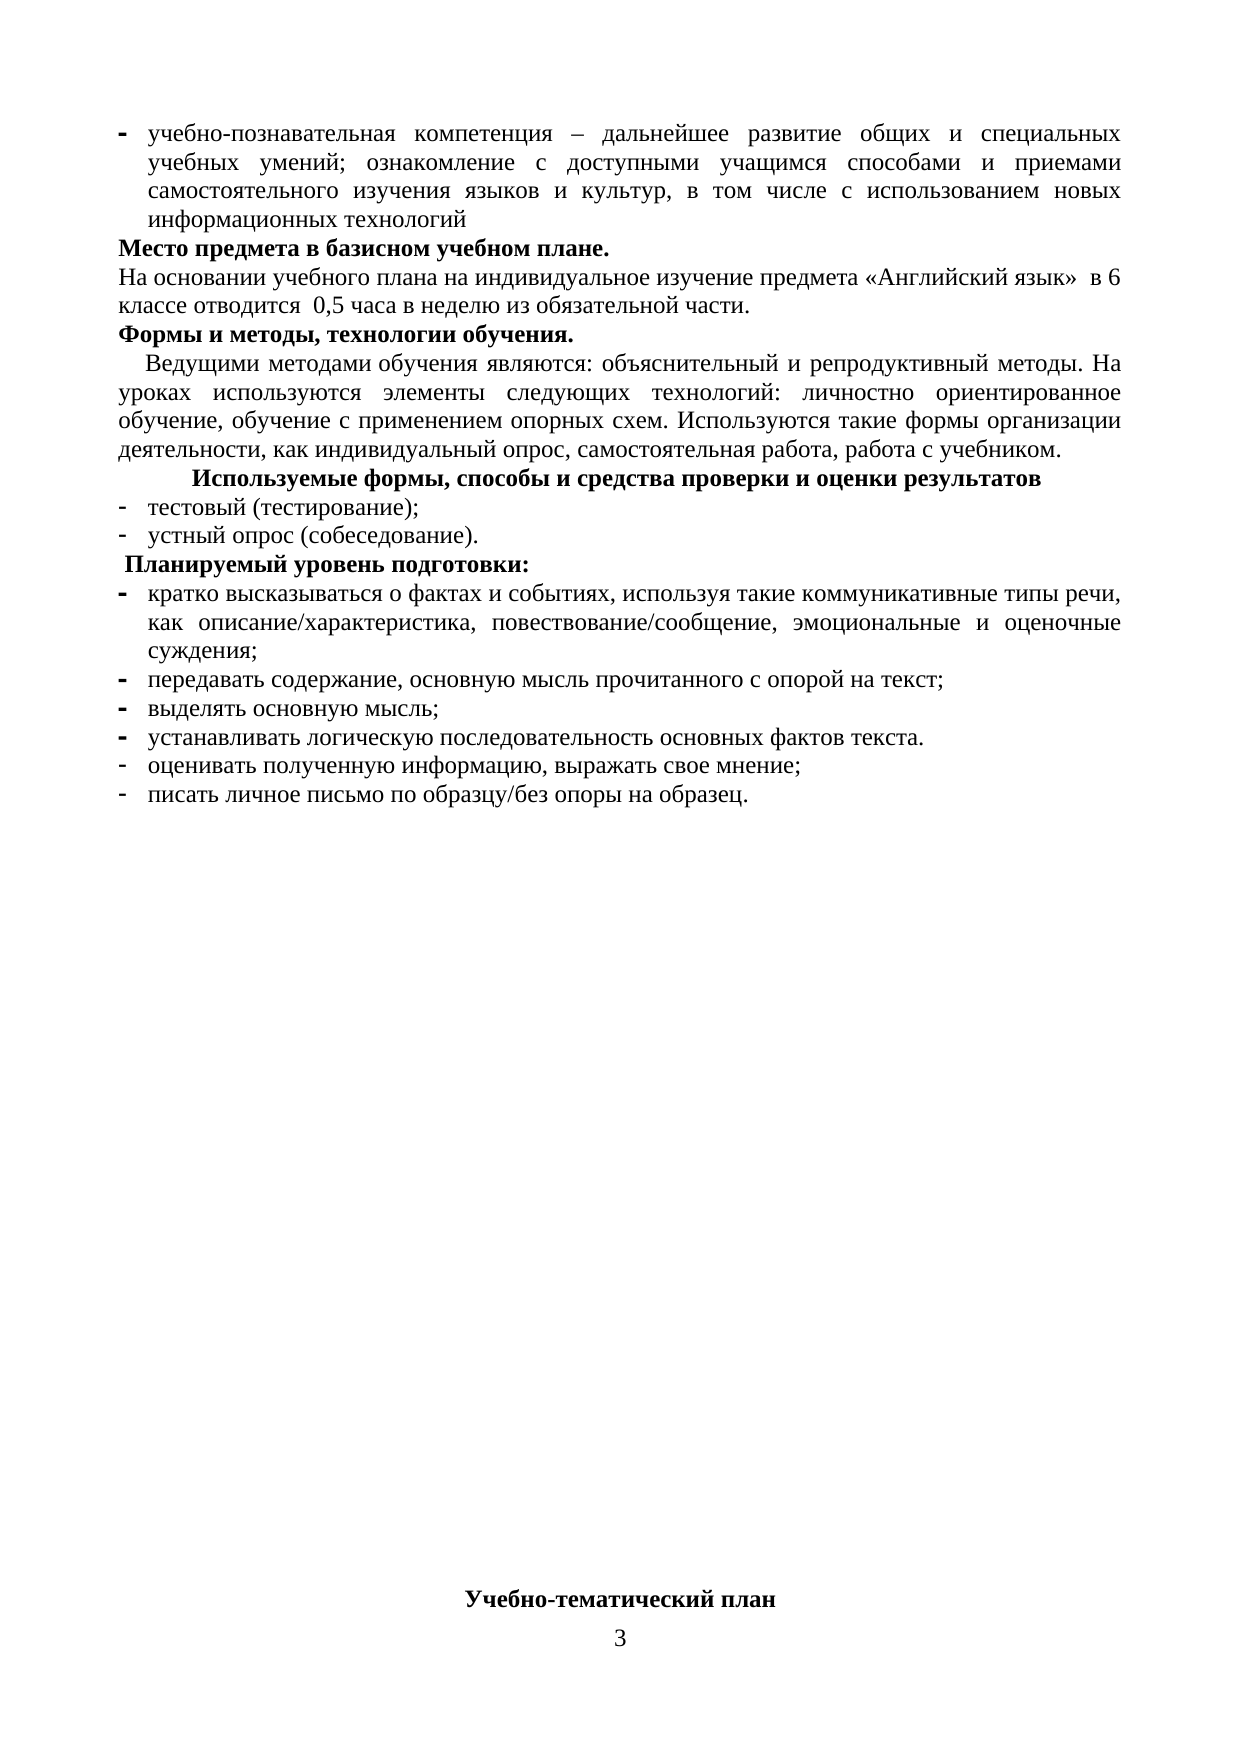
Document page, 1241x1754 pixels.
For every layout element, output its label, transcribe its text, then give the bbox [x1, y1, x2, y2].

list передавать содержание, основную мысль прочитанного с опорой на текст; [118, 664, 1122, 693]
list устный опрос (собеседование). [118, 521, 1122, 549]
text Используемые формы, способы и средства проверки и оценки результатов [118, 463, 1122, 492]
list выделять основную мысль; [118, 693, 1122, 722]
text На основании учебного плана на индивидуальное изучение предмета «Английский язык» в 6 классе отводится 0,5 часа в неделю из обязательной части. [118, 262, 1122, 319]
list учебно-познавательная компетенция – дальнейшее развитие общих и специальных учебных умений; ознакомление с доступными учащимся способами и приемами самостоятельного изучения языков и культур, в том числе с использованием новых информационных технологий [118, 118, 1122, 233]
list кратко высказываться о фактах и событиях, используя такие коммуникативные типы речи, как описание/характеристика, повествование/сообщение, эмоциональные и оценочные суждения; [118, 578, 1122, 664]
text Планируемый уровень подготовки: [118, 549, 1122, 578]
text Формы и методы, технологии обучения. [118, 319, 1122, 348]
list оценивать полученную информацию, выражать свое мнение; [118, 751, 1122, 779]
text Учебно-тематический план [118, 1584, 1122, 1613]
text Место предмета в базисном учебном плане. [118, 233, 1122, 262]
list писать личное письмо по образцу/без опоры на образец. [118, 779, 1122, 808]
list тестовый (тестирование); [118, 492, 1122, 521]
text Ведущими методами обучения являются: объяснительный и репродуктивный методы. На уроках используются элементы следующих технологий: личностно ориентированное обучение, обучение с применением опорных схем. Используются такие формы организации деятельности, как индивидуальный опрос, самостоятельная работа, работа с учебником. [118, 348, 1122, 463]
list устанавливать логическую последовательность основных фактов текста. [118, 722, 1122, 751]
